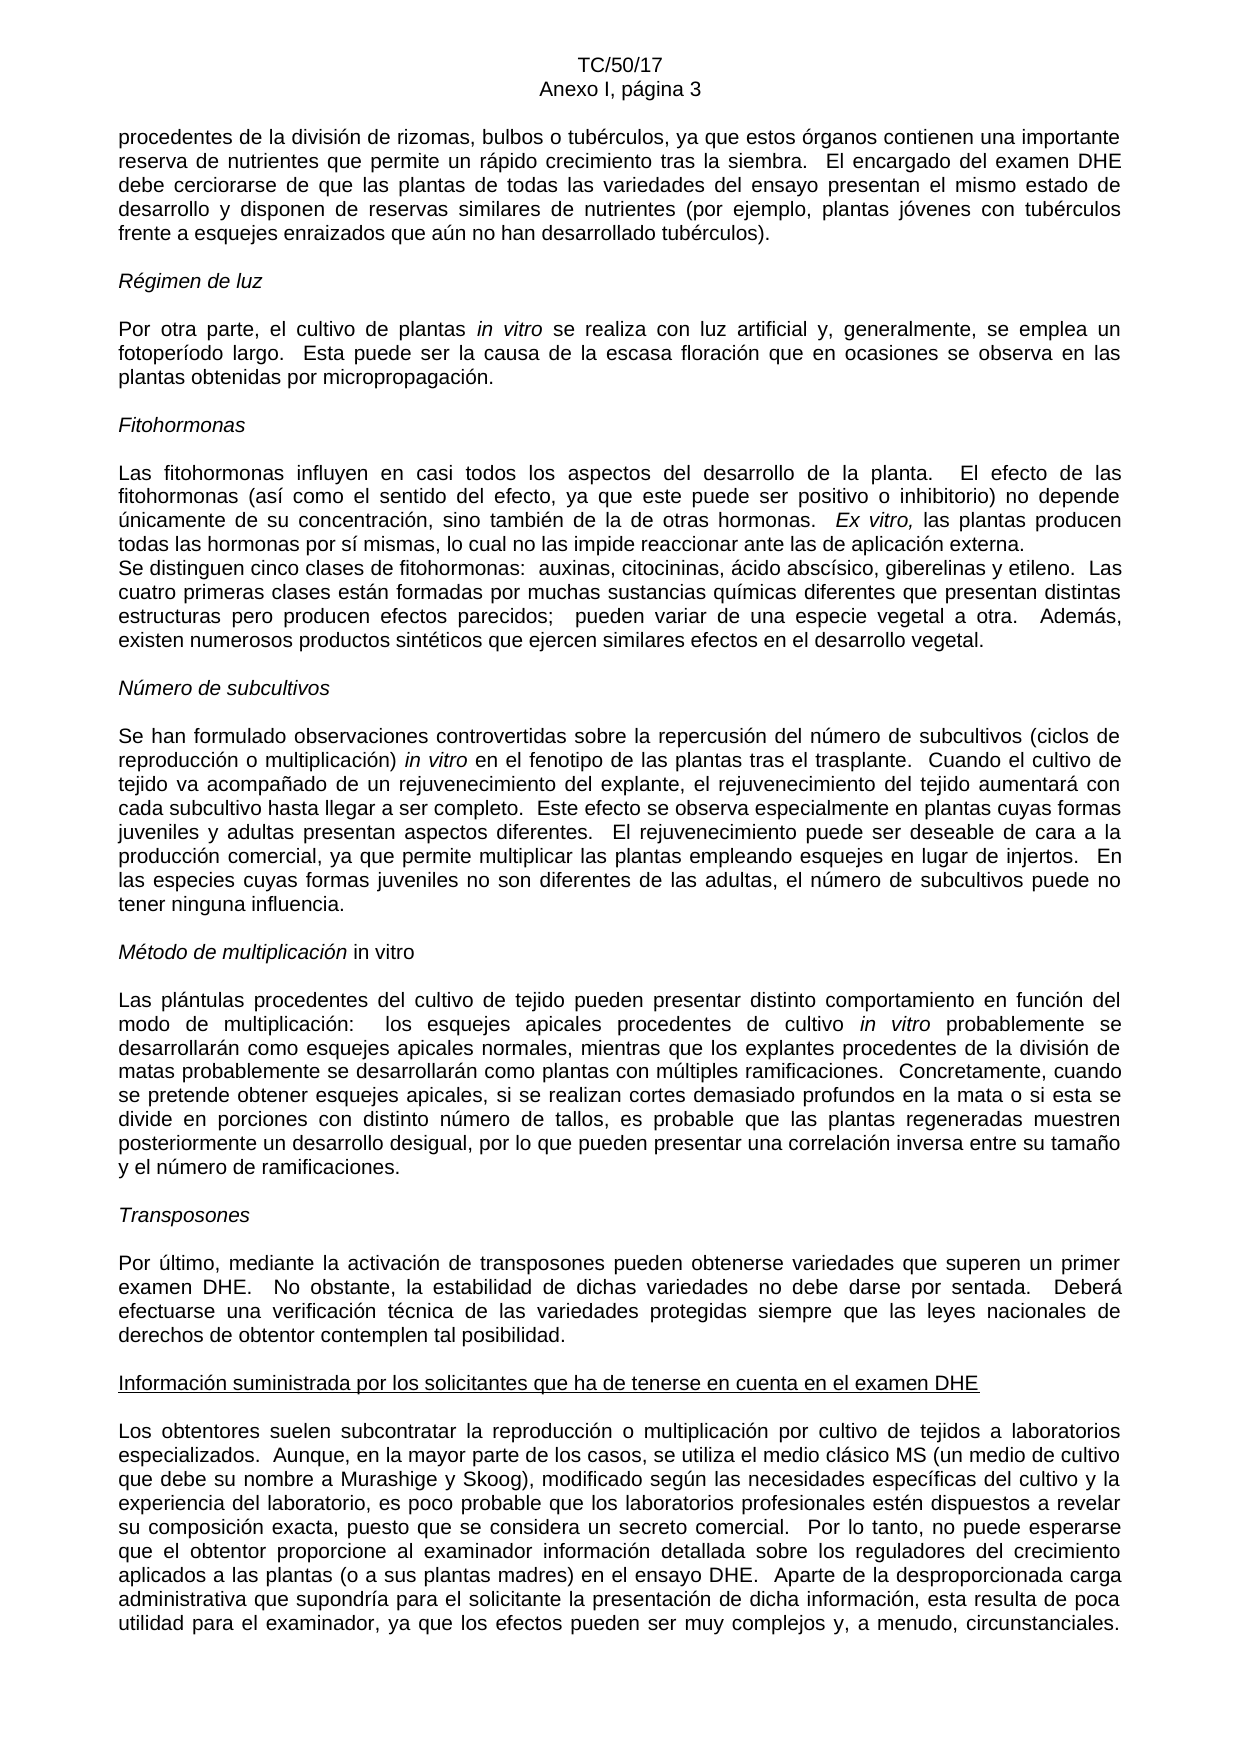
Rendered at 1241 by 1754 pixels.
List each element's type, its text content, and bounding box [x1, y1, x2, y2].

text Se han formulado observaciones controvertidas sobre la repercusión del número de subcultivos (ciclos de reproducción o multiplicación) in vitro en el fenotipo de las plantas tras el trasplante. Cuando el cultivo de tejido va acompañado de un rejuvenecimiento del explante, el rejuvenecimiento del tejido aumentará con cada subcultivo hasta llegar a ser completo. Este efecto se observa especialmente en plantas cuyas formas juveniles y adultas presentan aspectos diferentes. El rejuvenecimiento puede ser deseable de cara a la producción comercial, ya que permite multiplicar las plantas empleando esquejes en lugar de injertos. En las especies cuyas formas juveniles no son diferentes de las adultas, el número de subcultivos puede no tener ninguna influencia. [118, 724, 1122, 916]
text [118, 125, 1122, 245]
text Fitohormonas [118, 412, 1122, 436]
text Las fitohormonas influyen en casi todos los aspectos del desarrollo de la planta. El efecto de las fitohormonas (así como el sentido del efecto, ya que este puede ser positivo o inhibitorio) no depende únicamente de su concentración, sino también de la de otras hormonas. Ex vitro, las plantas producen todas las hormonas por sí mismas, lo cual no las impide reaccionar ante las de aplicación externa. [118, 460, 1122, 556]
text Por otra parte, el cultivo de plantas in vitro se realiza con luz artificial y, generalmente, se emplea un fotoperíodo largo. Esta puede ser la causa de la escasa floración que en ocasiones se observa en las plantas obtenidas por micropropagación. [118, 317, 1122, 388]
text Número de subcultivos [118, 676, 1122, 700]
text Método de multiplicación in vitro [118, 939, 1122, 963]
text Régimen de luz [118, 269, 1122, 293]
text Se distinguen cinco clases de fitohormonas: auxinas, citocininas, ácido abscísico, giberelinas y etileno. Las cuatro primeras clases están formadas por muchas sustancias químicas diferentes que presentan distintas estructuras pero producen efectos parecidos; pueden variar de una especie vegetal a otra. Además, existen numerosos productos sintéticos que ejercen similares efectos en el desarrollo vegetal. [118, 556, 1122, 652]
text Por último, mediante la activación de transposones pueden obtenerse variedades que superen un primer examen DHE. No obstante, la estabilidad de dichas variedades no debe darse por sentada. Deberá efectuarse una verificación técnica de las variedades protegidas siempre que las leyes nacionales de derechos de obtentor contemplen tal posibilidad. [118, 1251, 1122, 1347]
text Las plántulas procedentes del cultivo de tejido pueden presentar distinto comportamiento en función del modo de multiplicación: los esquejes apicales procedentes de cultivo in vitro probablemente se desarrollarán como esquejes apicales normales, mientras que los explantes procedentes de la división de matas probablemente se desarrollarán como plantas con múltiples ramificaciones. Concretamente, cuando se pretende obtener esquejes apicales, si se realizan cortes demasiado profundos en la mata o si esta se divide en porciones con distinto número de tallos, es probable que las plantas regeneradas muestren posteriormente un desarrollo desigual, por lo que pueden presentar una correlación inversa entre su tamaño y el número de ramificaciones. [118, 987, 1122, 1179]
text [118, 1419, 1122, 1634]
text Información suministrada por los solicitantes que ha de tenerse en cuenta en el examen DHE [118, 1371, 1122, 1395]
text Transposones [118, 1203, 1122, 1227]
